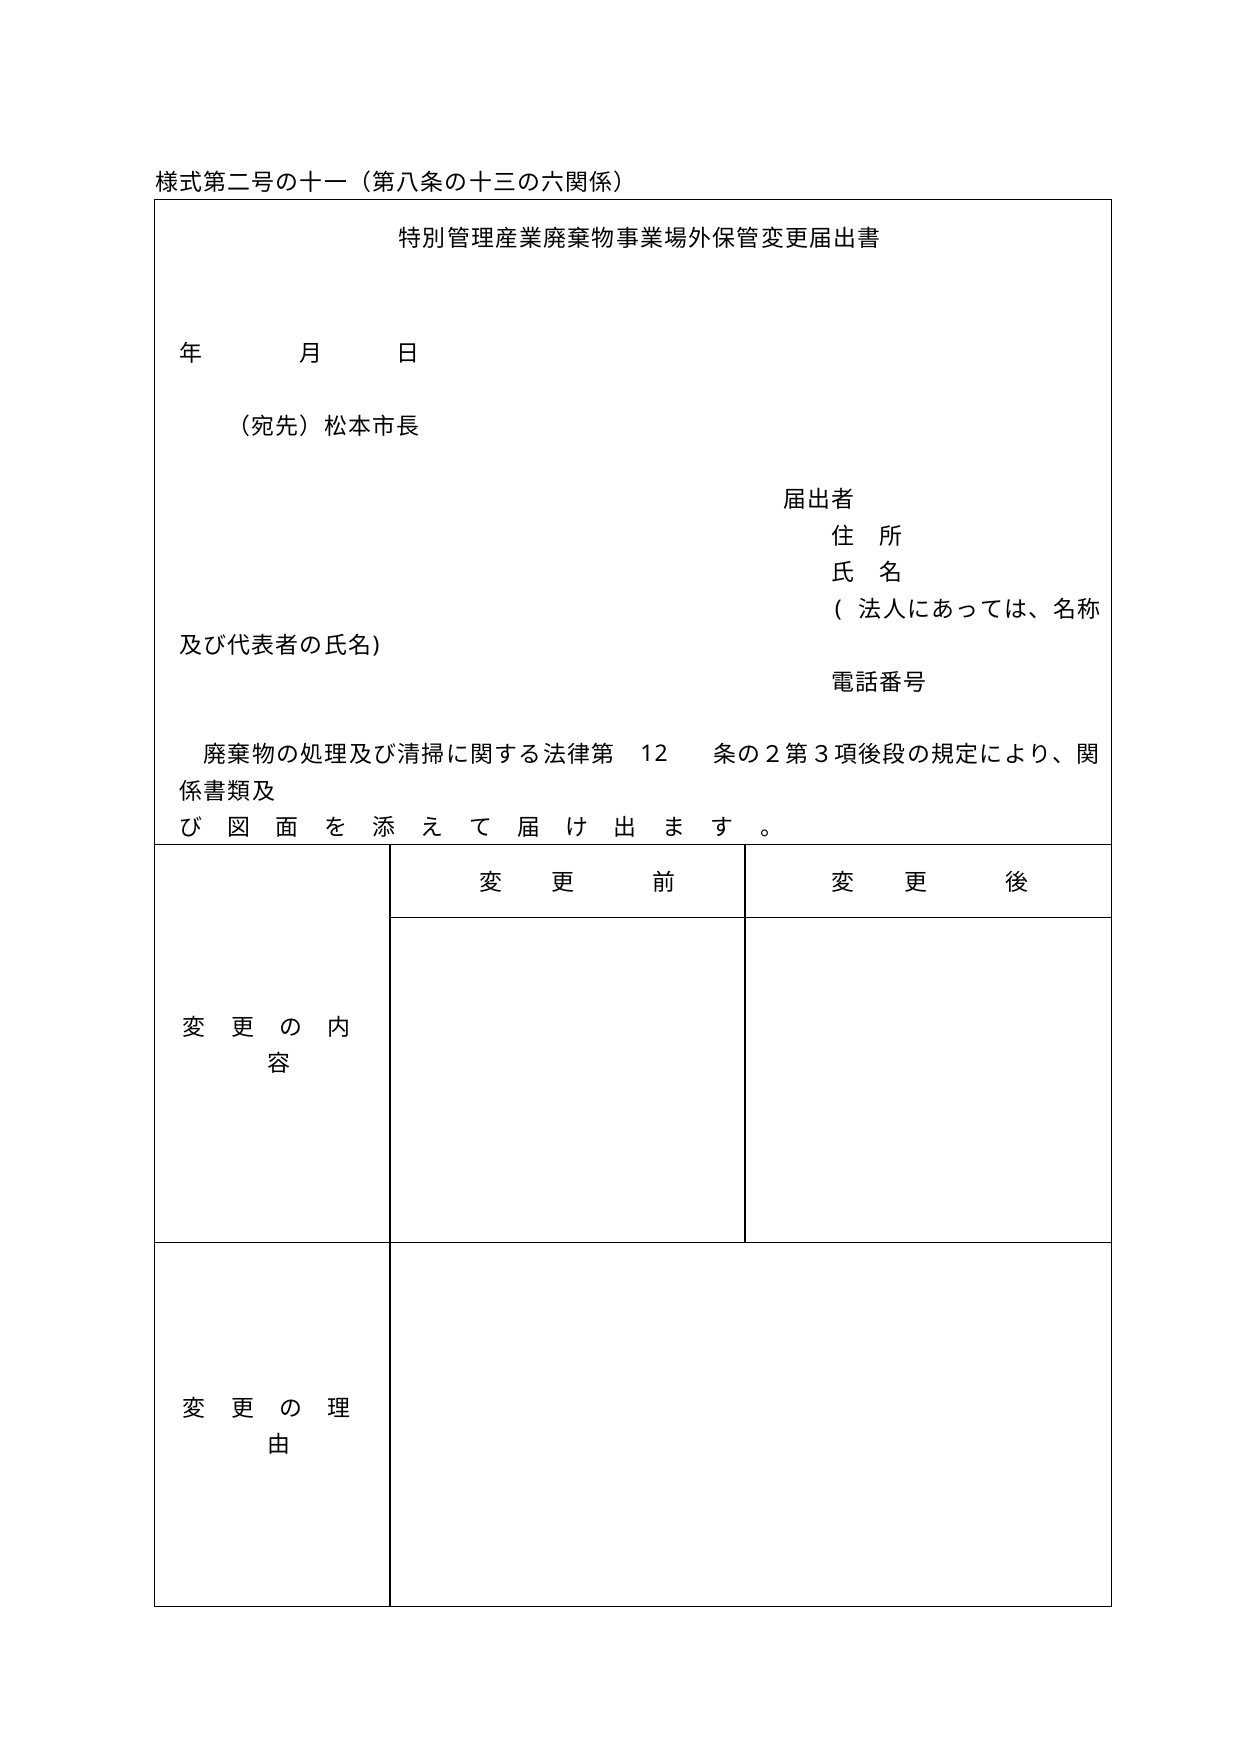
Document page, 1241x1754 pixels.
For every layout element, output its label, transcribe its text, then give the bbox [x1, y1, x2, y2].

table_cell 変更の内容 [155, 845, 389, 1242]
table_cell 変更の理由 [155, 1243, 389, 1606]
table_cell [746, 918, 1111, 1242]
table_cell 変更前 [391, 845, 744, 917]
table_cell 年 月 日 （宛先）松本市長 届出者 住 所 氏 名 (法人にあっては、名称及び代表者の氏名) 電話番号 廃棄物の処理及び清掃に関する法律第12条の２第３項後段の規定により、関係書類及 び図面を添えて届け出ます。 [155, 272, 1111, 844]
table_cell [391, 1243, 1111, 1606]
text 様式第二号の十一（第八条の十三の六関係） [155, 163, 1097, 199]
table_cell [391, 918, 744, 1242]
table_cell 変更後 [746, 845, 1111, 917]
table_header 特別管理産業廃棄物事業場外保管変更届出書 [155, 200, 1111, 272]
